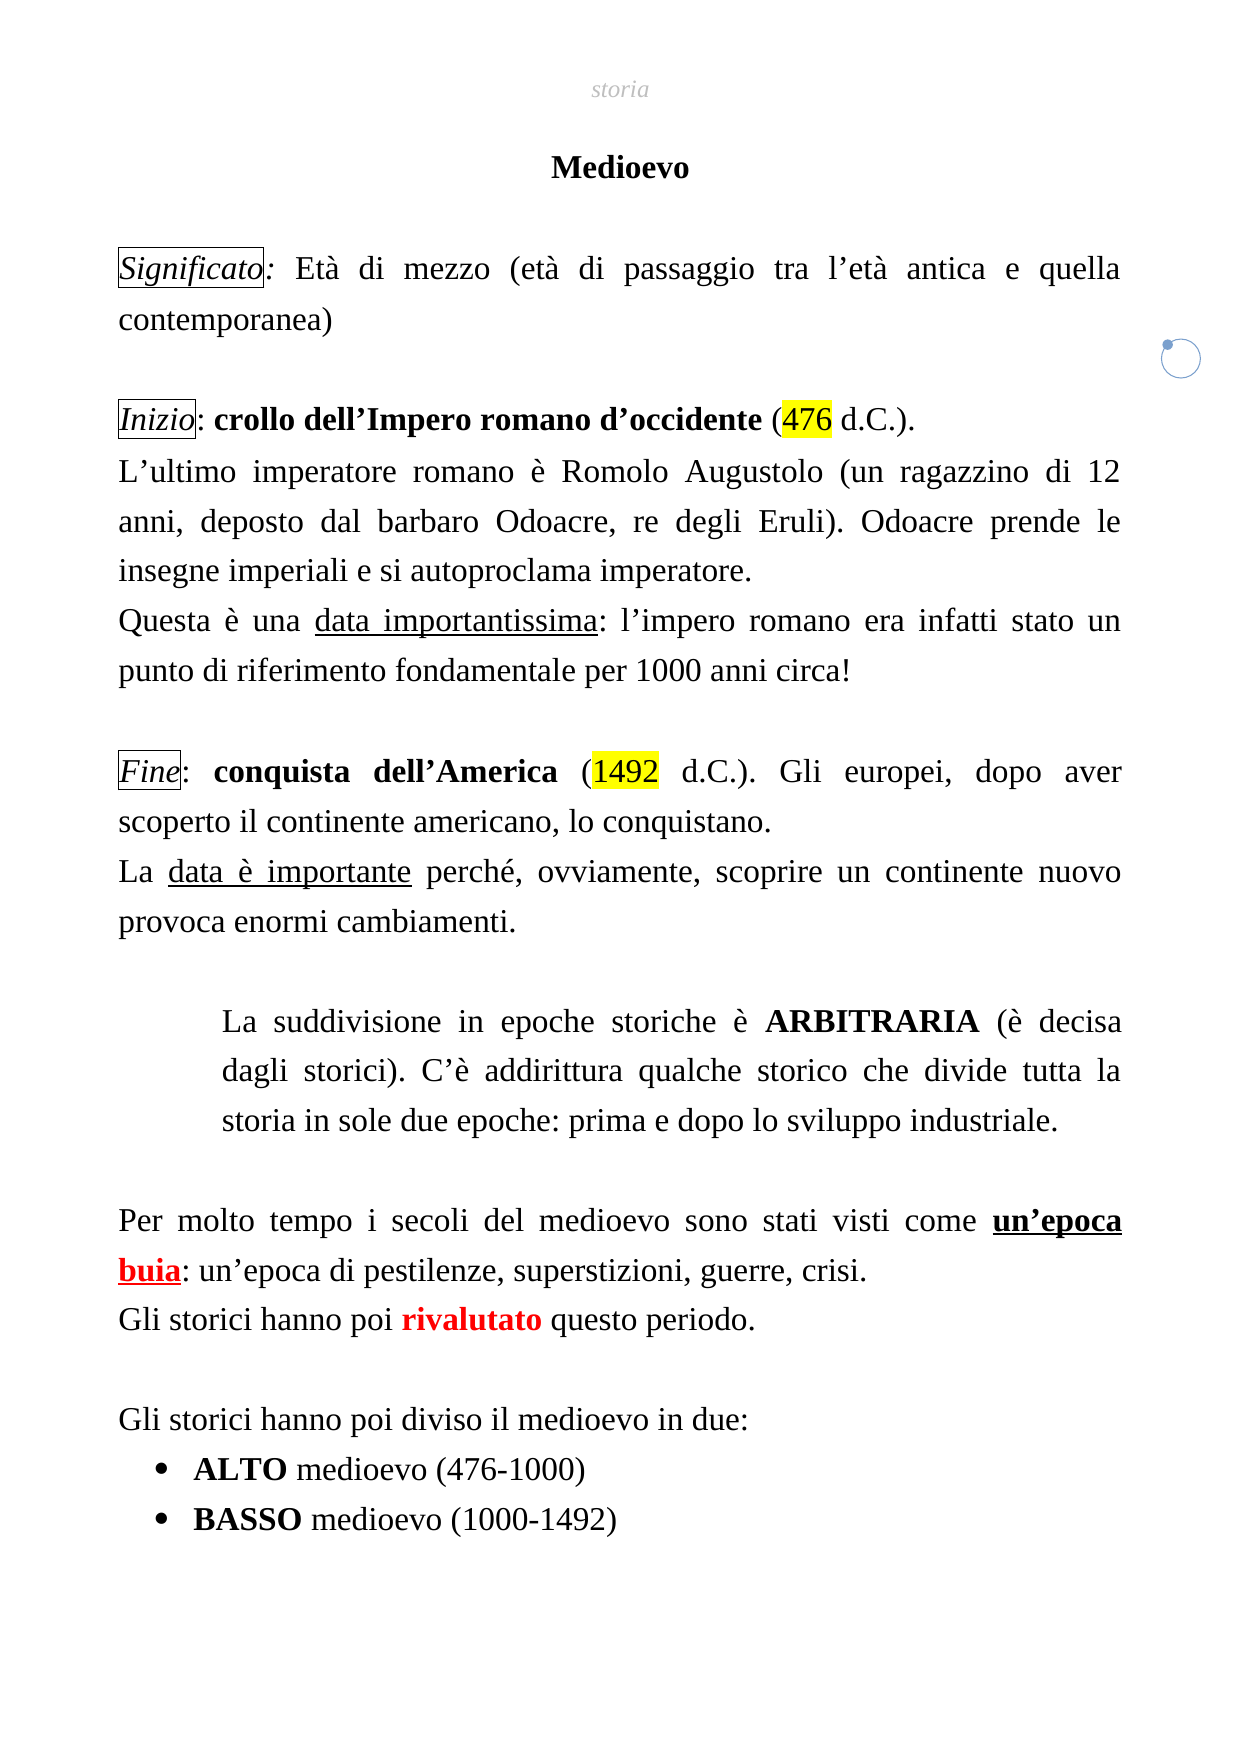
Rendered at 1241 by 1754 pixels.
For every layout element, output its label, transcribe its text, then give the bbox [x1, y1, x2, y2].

text Inizio: crollo dell’Impero romano d’occidente (476 d.C.). [196, 399, 1122, 439]
text L’ultimo imperatore romano è Romolo Augustolo (un ragazzino di 12 anni, deposto dal barbaro Odoacre, re degli Eruli). Odoacre prende le insegne imperiali e si autoproclama imperatore. [118, 451, 1122, 589]
list BASSO medioevo (1000-1492) [156, 1499, 1122, 1537]
text La data è importante perché, ovviamente, scoprire un continente nuovo provoca enormi cambiamenti. [118, 852, 1122, 940]
text Gli storici hanno poi rivalutato questo periodo. [118, 1300, 1122, 1338]
text Fine: conquista dell’America (1492 d.C.). Gli europei, dopo aver scoperto il continente americano, lo conquistano. [118, 750, 1122, 840]
text Per molto tempo i secoli del medioevo sono stati visti come un’epoca buia: un’epoca di pestilenze, superstizioni, guerre, crisi. [118, 1200, 1122, 1288]
text Medioevo [118, 148, 1122, 186]
list ALTO medioevo (476-1000) [156, 1449, 1122, 1487]
text Gli storici hanno poi diviso il medioevo in due: [118, 1399, 1122, 1438]
text Questa è una data importantissima: l’impero romano era infatti stato un punto di riferimento fondamentale per 1000 anni circa! [118, 601, 1122, 689]
text Significato: Età di mezzo (età di passaggio tra l’età antica e quella contemporanea) [118, 247, 1122, 337]
text La suddivisione in epoche storiche è ARBITRARIA (è decisa dagli storici). C’è addirittura qualche storico che divide tutta la storia in sole due epoche: prima e dopo lo sviluppo industriale. [222, 1001, 1122, 1139]
